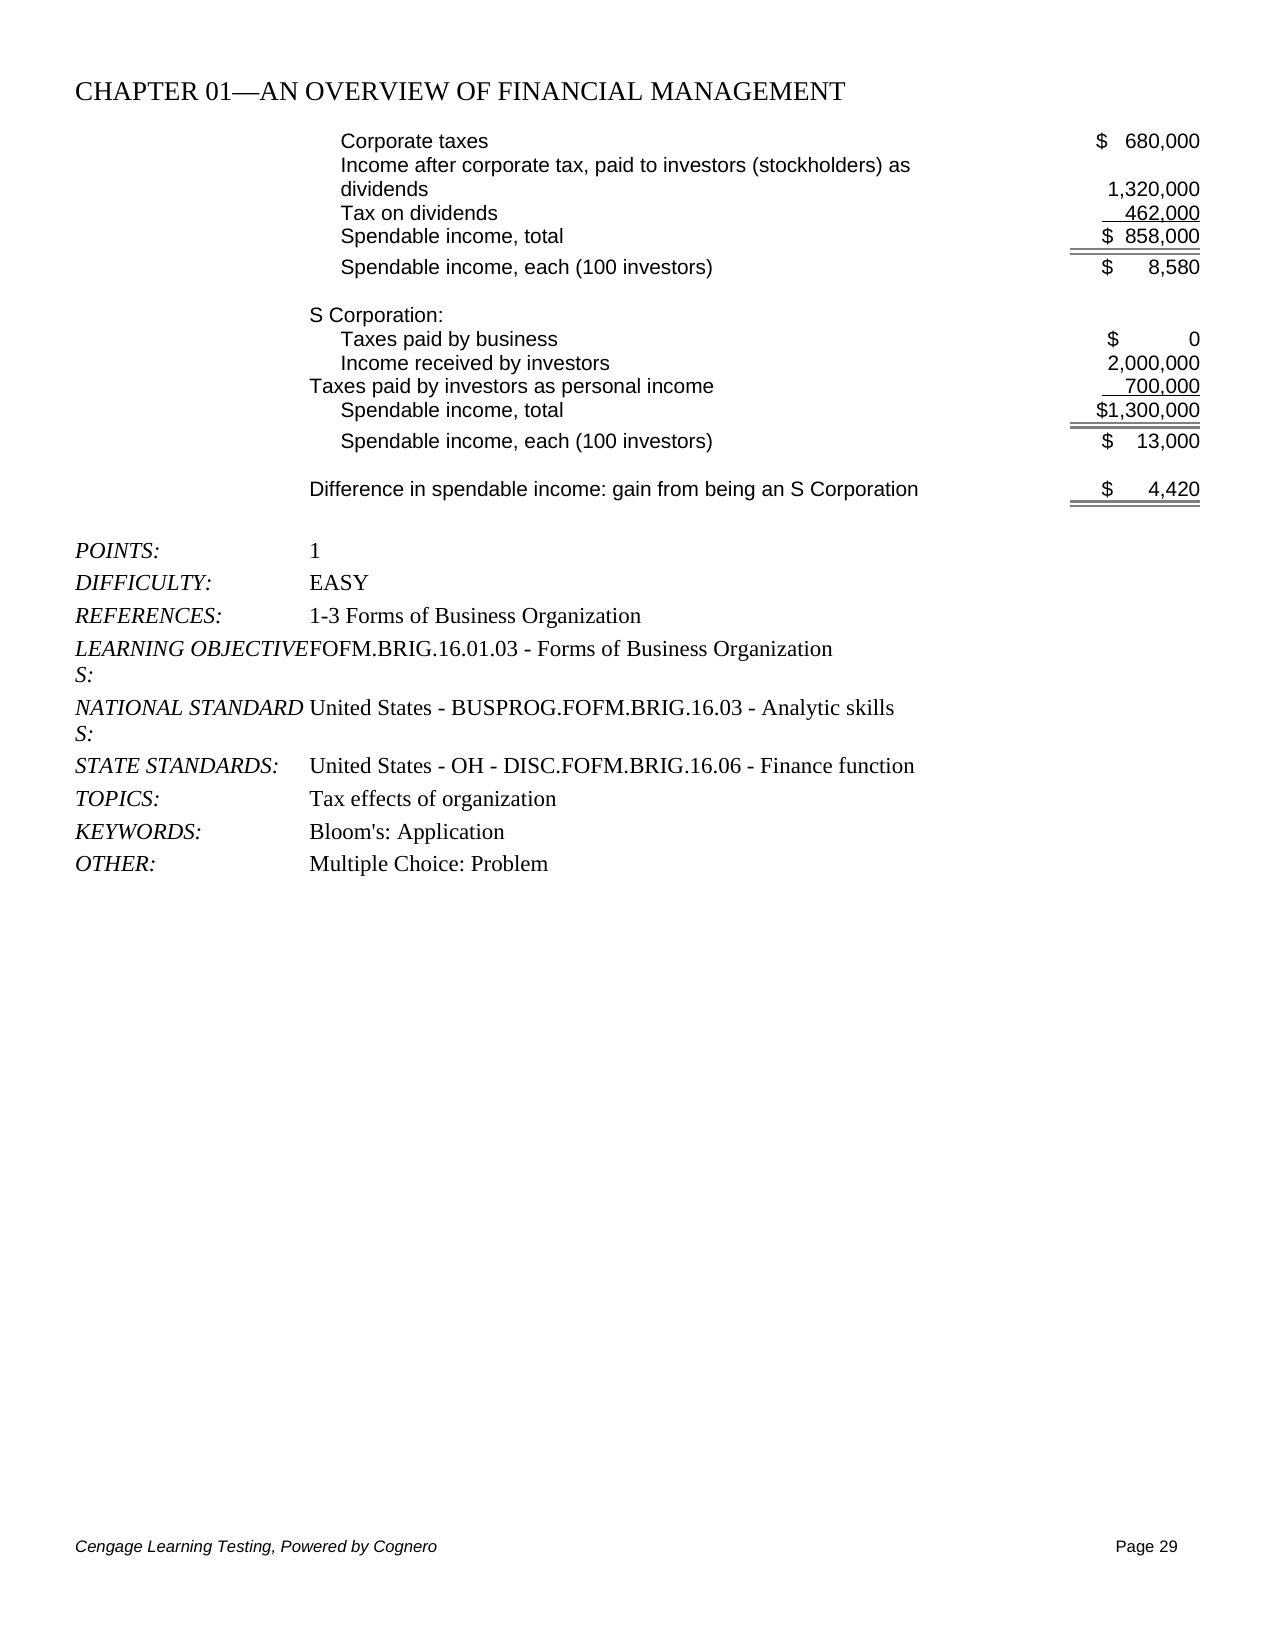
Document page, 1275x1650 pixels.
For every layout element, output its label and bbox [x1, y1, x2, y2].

table_header [75, 125, 1200, 880]
